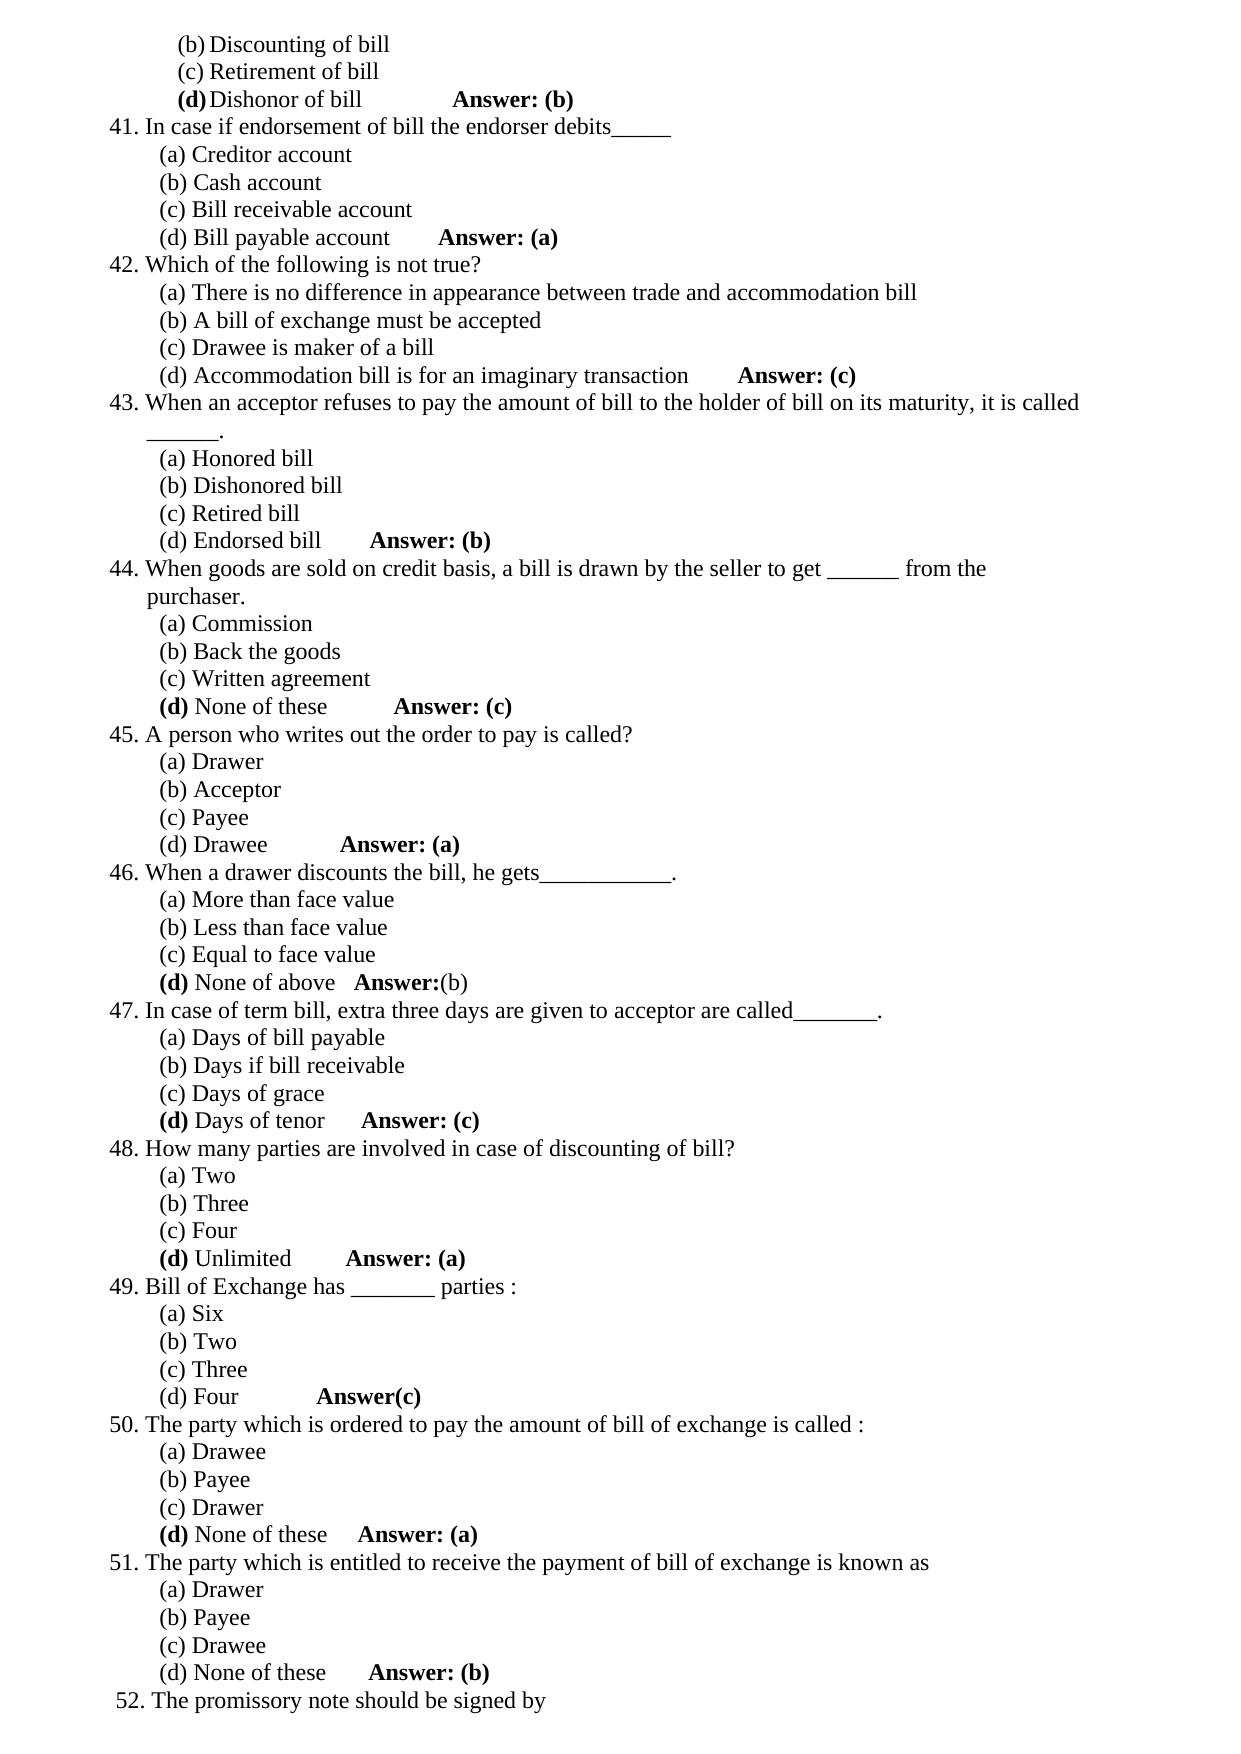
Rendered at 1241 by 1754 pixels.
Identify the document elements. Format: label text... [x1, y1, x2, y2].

list Less than face value [159, 913, 1090, 941]
list Equal to face value [159, 941, 1090, 968]
list A bill of exchange must be accepted [159, 306, 1090, 333]
list Days of grace [159, 1078, 1090, 1106]
list Drawee is maker of a bill [159, 333, 1090, 361]
list A person who writes out the order to pay is called? [109, 720, 1090, 747]
list The party which is ordered to pay the amount of bill of exchange is called : [109, 1410, 1090, 1437]
list Creditor account [159, 140, 1090, 168]
list The party which is entitled to receive the payment of bill of exchange is known as [109, 1548, 1090, 1575]
list Payee [159, 1465, 1090, 1493]
list Four Answer(c) [159, 1382, 1090, 1410]
list More than face value [159, 885, 1090, 913]
list Drawer [159, 1493, 1090, 1520]
list Retirement of bill [177, 57, 1090, 85]
list Days of bill payable [159, 1023, 1090, 1051]
list Drawee [159, 1437, 1090, 1465]
list Back the goods [159, 637, 1090, 664]
list Bill payable account Answer: (a) [159, 223, 1090, 250]
list Bill receivable account [159, 195, 1090, 223]
list Three [159, 1189, 1090, 1217]
list Dishonor of bill Answer: (b) [177, 85, 1090, 112]
list Drawer [159, 1575, 1090, 1603]
list None of above Answer:(b) [159, 968, 1090, 996]
list When a drawer discounts the bill, he gets___________. [109, 858, 1090, 885]
list None of these Answer: (a) [159, 1520, 1090, 1548]
list Bill of Exchange has _______ parties : [109, 1272, 1090, 1299]
list Accommodation bill is for an imaginary transaction Answer: (c) [159, 361, 1090, 388]
list In case of term bill, extra three days are given to acceptor are called_______. [109, 996, 1090, 1023]
list Endorsed bill Answer: (b) [159, 526, 1090, 554]
list In case if endorsement of bill the endorser debits_____ [109, 112, 1090, 140]
list When an acceptor refuses to pay the amount of bill to the holder of bill on its maturity, it is called ______. [109, 388, 1090, 444]
list Which of the following is not true? [109, 250, 1090, 278]
list Cash account [159, 168, 1090, 195]
list Two [159, 1161, 1090, 1189]
list Acceptor [159, 775, 1090, 802]
list None of these Answer: (b) [159, 1658, 1090, 1686]
list Drawee [159, 1631, 1090, 1658]
list Six [159, 1299, 1090, 1327]
list The promissory note should be signed by [115, 1686, 1090, 1713]
list Three [159, 1354, 1090, 1382]
list Written agreement [159, 664, 1090, 692]
list Payee [159, 802, 1090, 830]
list Days of tenor Answer: (c) [159, 1106, 1090, 1134]
list Retired bill [159, 499, 1090, 526]
list Dishonored bill [159, 471, 1090, 499]
list Drawer [159, 747, 1090, 775]
list When goods are sold on credit basis, a bill is drawn by the seller to get ______ from the purchaser. [109, 554, 1090, 609]
list There is no difference in appearance between trade and accommodation bill [159, 278, 1090, 306]
list Payee [159, 1603, 1090, 1631]
list Days if bill receivable [159, 1051, 1090, 1078]
list None of these Answer: (c) [159, 692, 1090, 720]
list Discounting of bill [177, 29, 1090, 57]
list Two [159, 1327, 1090, 1354]
list Unlimited Answer: (a) [159, 1244, 1090, 1272]
list Four [159, 1217, 1090, 1244]
list Commission [159, 609, 1090, 637]
list Honored bill [159, 444, 1090, 471]
list How many parties are involved in case of discounting of bill? [109, 1134, 1090, 1161]
list Drawee Answer: (a) [159, 830, 1090, 858]
